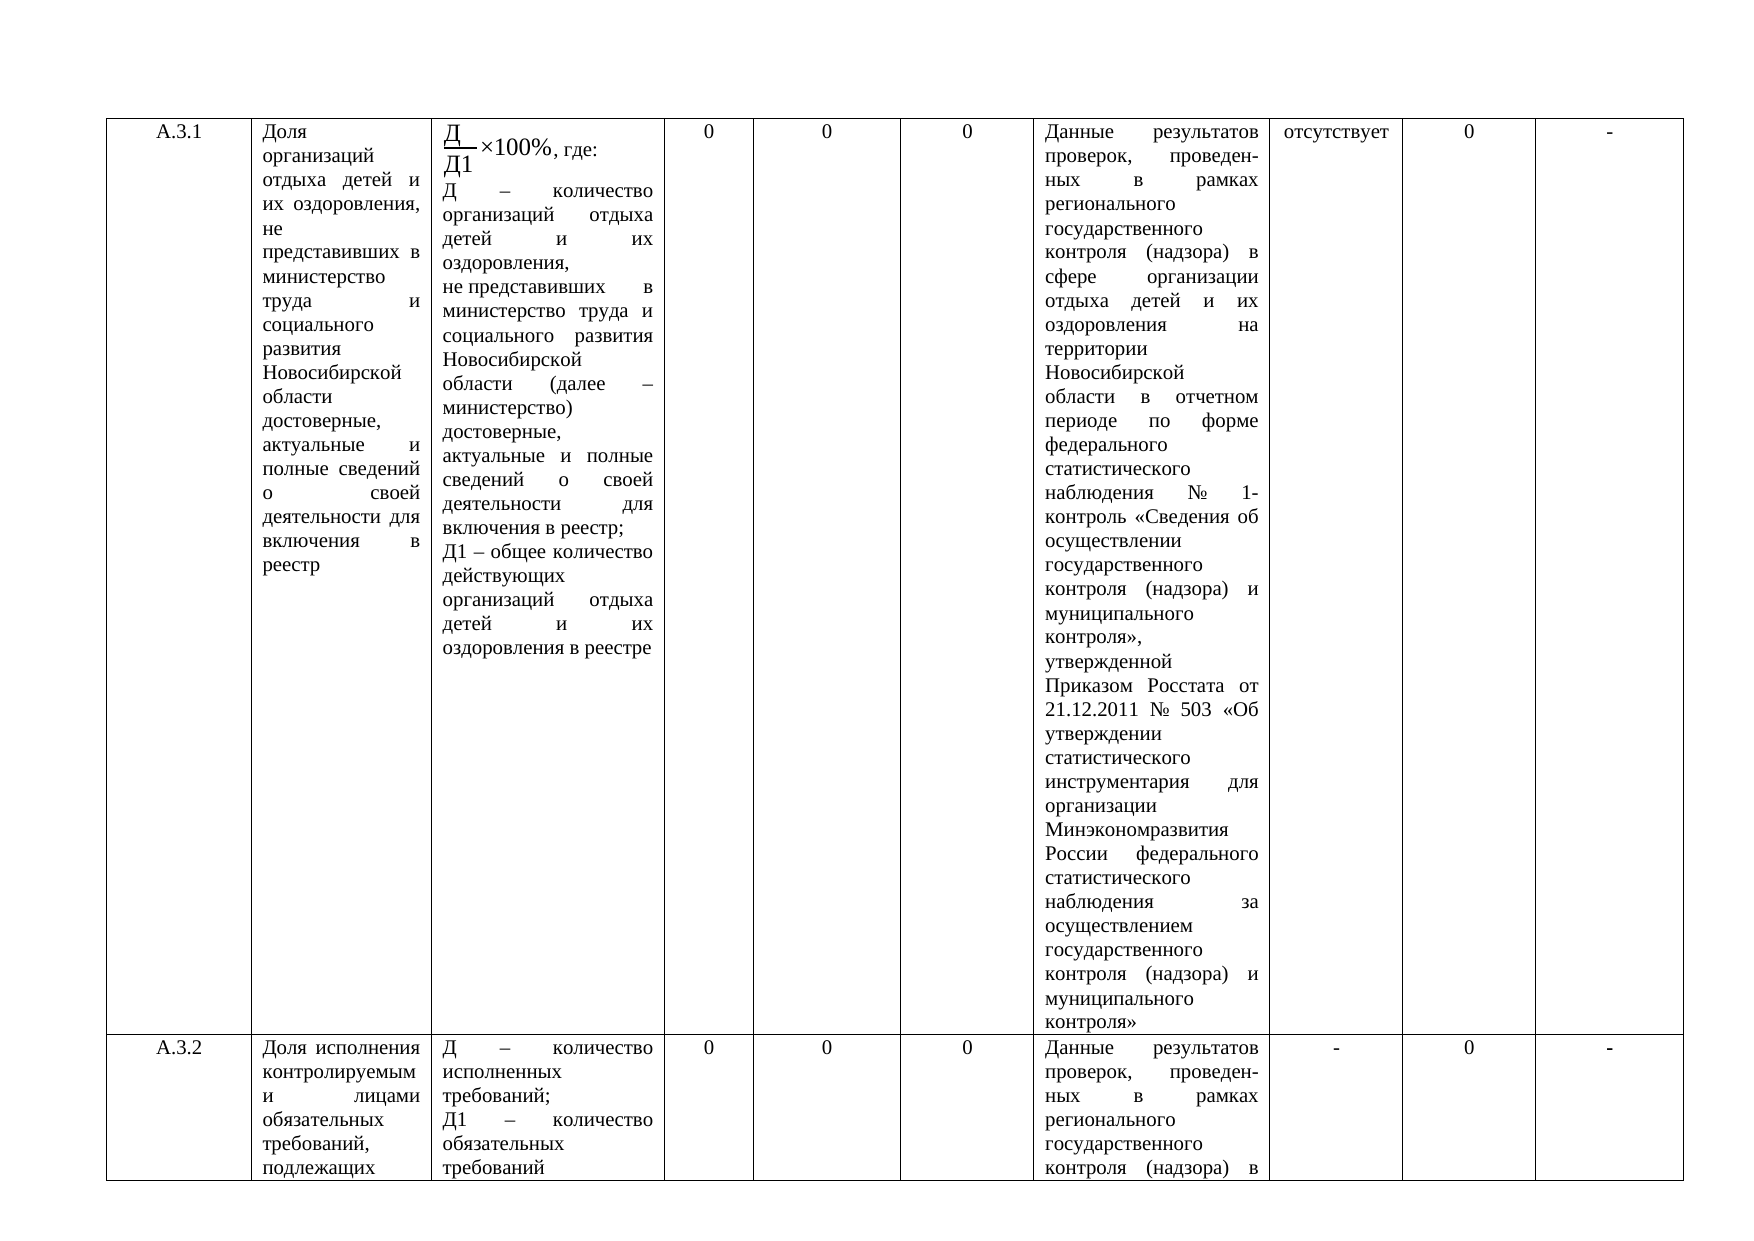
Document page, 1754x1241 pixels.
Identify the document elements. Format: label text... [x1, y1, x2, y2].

table_cell - [1536, 1035, 1683, 1180]
table_cell 0 [754, 1035, 900, 1180]
table_cell 0 [901, 119, 1033, 1033]
table_cell Доля организаций отдыха детей и их оздоровления, не представивших в министерство труда и социального развития Новосибирской области достоверные, актуальные и полные сведений о своей деятельности для включения в реестр [252, 119, 431, 1033]
table_cell 0 [1403, 119, 1535, 1033]
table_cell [1034, 1035, 1269, 1180]
table_cell 0 [901, 1035, 1033, 1180]
table_cell 0 [1403, 1035, 1535, 1180]
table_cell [432, 1035, 664, 1180]
table_cell - [1270, 1035, 1402, 1180]
table_cell Данные результатов проверок, проведен-ных в рамках регионального государственного контроля (надзора) в сфере организации отдыха детей и их оздоровления на территории Новосибирской области в отчетном периоде по форме федерального статистического наблюдения № 1-контроль «Сведения об осуществлении государственного контроля (надзора) и муниципального контроля», утвержденной Приказом Росстата от 21.12.2011 № 503 «Об утверждении статистического инструментария для организации Минэкономразвития России федерального статистического наблюдения за осуществлением государственного контроля (надзора) и муниципального контроля» [1034, 119, 1269, 1033]
table_cell отсутствует [1270, 119, 1402, 1033]
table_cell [252, 1035, 431, 1180]
table_cell 0 [665, 119, 753, 1033]
table_cell - [1536, 119, 1683, 1033]
table_cell 0 [754, 119, 900, 1033]
table_cell 0 [665, 1035, 753, 1180]
table_cell А.3.1 [107, 119, 251, 1033]
table_cell А.3.2 А.3.3 [107, 1035, 251, 1180]
table_cell , где: Д – количество организаций отдыха детей и их оздоровления, не представивших в министерство труда и социального развития Новосибирской области (далее – министерство) достоверные, актуальные и полные сведений о своей деятельности для включения в реестр; Д1 – общее количество действующих организаций отдыха детей и их оздоровления в реестре [432, 119, 664, 1033]
